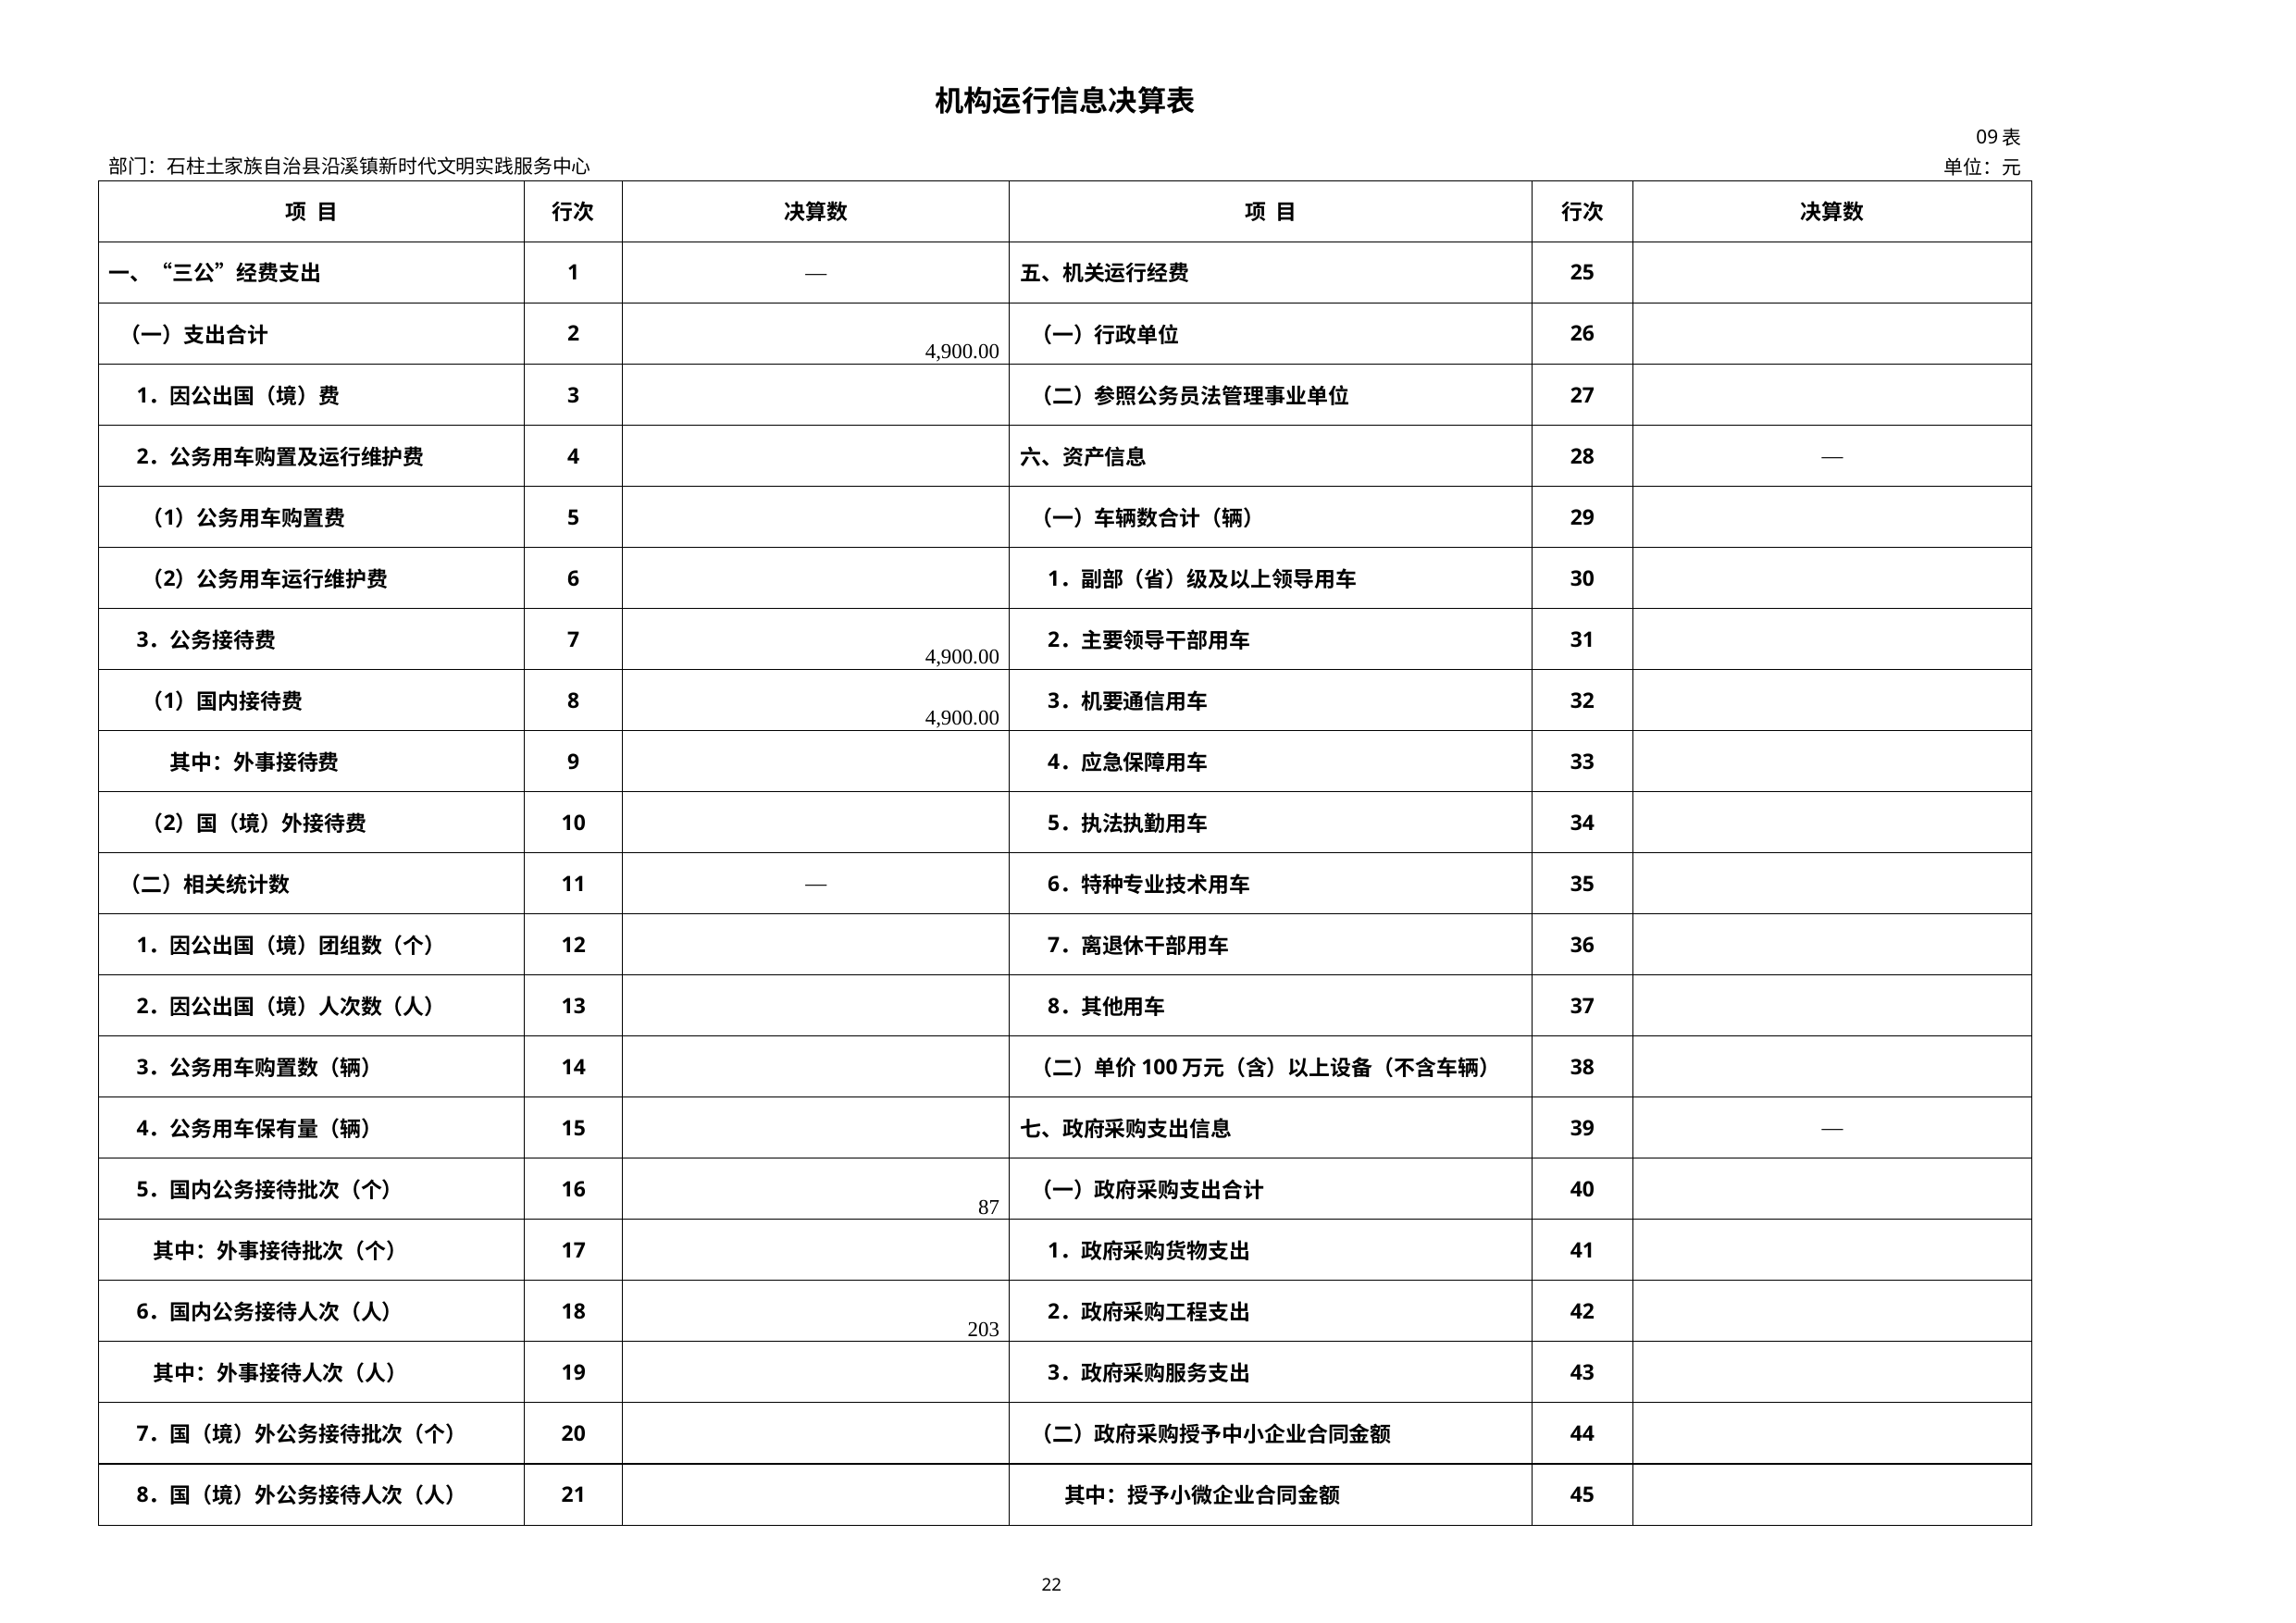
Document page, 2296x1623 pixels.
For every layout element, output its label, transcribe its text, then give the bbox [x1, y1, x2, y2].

table_cell 45 [1533, 1465, 1632, 1524]
table_cell 37 [1533, 975, 1632, 1035]
table_cell （二）政府采购授予中小企业合同金额 [1010, 1403, 1532, 1463]
table_cell 9 [525, 731, 622, 791]
table_cell 5．国内公务接待批次（个） [99, 1158, 524, 1219]
table_cell 7．国（境）外公务接待批次（个） [99, 1403, 524, 1463]
table_cell 44 [1533, 1403, 1632, 1463]
table_cell 1．副部（省）级及以上领导用车 [1010, 548, 1532, 608]
table_cell [1633, 609, 2031, 669]
table_cell 其中：外事接待批次（个） [99, 1220, 524, 1280]
table_cell 15 [525, 1097, 622, 1158]
table_cell （2）公务用车运行维护费 [99, 548, 524, 608]
table_cell 一、“三公”经费支出 [99, 242, 524, 303]
table_cell 决算数 [623, 181, 1009, 242]
table_cell （一）政府采购支出合计 [1010, 1158, 1532, 1219]
table_cell 其中：授予小微企业合同金额 [1010, 1465, 1532, 1524]
table_cell 14 [525, 1036, 622, 1096]
table_cell — [1633, 426, 2031, 486]
table_cell [1633, 1465, 2031, 1524]
table_cell 10 [525, 792, 622, 852]
table_cell 7 [525, 609, 622, 669]
table_cell 2．主要领导干部用车 [1010, 609, 1532, 669]
table_cell [623, 1465, 1009, 1524]
table_cell [623, 1220, 1009, 1280]
table_cell 4．应急保障用车 [1010, 731, 1532, 791]
table_cell 8 [525, 670, 622, 730]
table_cell 35 [1533, 853, 1632, 913]
table_cell 3 [525, 365, 622, 425]
table_cell （2）国（境）外接待费 [99, 792, 524, 852]
table_cell 29 [1533, 487, 1632, 547]
table_cell 1 [525, 242, 622, 303]
table_cell 6．特种专业技术用车 [1010, 853, 1532, 913]
table_cell [623, 792, 1009, 852]
table_cell 项 目 [1010, 181, 1532, 242]
table_cell 31 [1533, 609, 1632, 669]
table_cell （二）单价100万元（含）以上设备（不含车辆） [1010, 1036, 1532, 1096]
table_cell 20 [525, 1403, 622, 1463]
table_cell 17 [525, 1220, 622, 1280]
table_cell [1633, 914, 2031, 974]
table_cell 203 [623, 1281, 1009, 1341]
table_cell 30 [1533, 548, 1632, 608]
table_cell 7．离退休干部用车 [1010, 914, 1532, 974]
table_cell 行次 [1533, 181, 1632, 242]
table_cell 26 [1533, 304, 1632, 364]
table_cell [623, 731, 1009, 791]
table_cell 33 [1533, 731, 1632, 791]
table_cell [1633, 731, 2031, 791]
table_cell 6 [525, 548, 622, 608]
table_cell 4,900.00 [623, 304, 1009, 364]
table_cell 32 [1533, 670, 1632, 730]
table_cell 6．国内公务接待人次（人） [99, 1281, 524, 1341]
table_cell 18 [525, 1281, 622, 1341]
table_cell 2．公务用车购置及运行维护费 [99, 426, 524, 486]
table_cell 5．执法执勤用车 [1010, 792, 1532, 852]
table_cell [623, 1036, 1009, 1096]
table_cell [1633, 487, 2031, 547]
table_cell 七、政府采购支出信息 [1010, 1097, 1532, 1158]
table_cell 4 [525, 426, 622, 486]
table_cell 28 [1533, 426, 1632, 486]
table_cell （二）相关统计数 [99, 853, 524, 913]
table_cell （一）行政单位 [1010, 304, 1532, 364]
table_cell 1．政府采购货物支出 [1010, 1220, 1532, 1280]
table_cell 4,900.00 [623, 670, 1009, 730]
table_cell 行次 [525, 181, 622, 242]
table_cell 1．因公出国（境）费 [99, 365, 524, 425]
table_cell 25 [1533, 242, 1632, 303]
table_cell 2．因公出国（境）人次数（人） [99, 975, 524, 1035]
table_cell [1633, 670, 2031, 730]
table_cell 19 [525, 1342, 622, 1402]
table_cell 3．政府采购服务支出 [1010, 1342, 1532, 1402]
table_cell 16 [525, 1158, 622, 1219]
table_cell [623, 1403, 1009, 1463]
table_cell 8．其他用车 [1010, 975, 1532, 1035]
table_cell 12 [525, 914, 622, 974]
table_cell [1633, 1281, 2031, 1341]
table_cell （二）参照公务员法管理事业单位 [1010, 365, 1532, 425]
table_cell [623, 487, 1009, 547]
table_cell 36 [1533, 914, 1632, 974]
table_cell 2．政府采购工程支出 [1010, 1281, 1532, 1341]
table_cell 部门：石柱土家族自治县沿溪镇新时代文明实践服务中心 [98, 120, 1632, 180]
table_cell 4,900.00 [623, 609, 1009, 669]
table_cell [1633, 1220, 2031, 1280]
table_cell [1633, 975, 2031, 1035]
table_cell （一）支出合计 [99, 304, 524, 364]
table_header 机构运行信息决算表 [98, 60, 2031, 119]
table_cell 项 目 [99, 181, 524, 242]
table_cell 六、资产信息 [1010, 426, 1532, 486]
table_cell [623, 1342, 1009, 1402]
table_cell [1633, 853, 2031, 913]
table_cell 42 [1533, 1281, 1632, 1341]
table_cell [1633, 304, 2031, 364]
table_cell （1）国内接待费 [99, 670, 524, 730]
table_cell 40 [1533, 1158, 1632, 1219]
table_cell 41 [1533, 1220, 1632, 1280]
table_cell 21 [525, 1465, 622, 1524]
table_cell 五、机关运行经费 [1010, 242, 1532, 303]
table_cell 3．机要通信用车 [1010, 670, 1532, 730]
table_cell 13 [525, 975, 622, 1035]
table_cell [623, 914, 1009, 974]
table_cell 87 [623, 1158, 1009, 1219]
table_cell [1633, 548, 2031, 608]
table_cell [1633, 792, 2031, 852]
table_cell [623, 548, 1009, 608]
table_cell 2 [525, 304, 622, 364]
table_cell [623, 426, 1009, 486]
table_cell 3．公务用车购置数（辆） [99, 1036, 524, 1096]
table_cell — [623, 853, 1009, 913]
table_cell 其中：外事接待人次（人） [99, 1342, 524, 1402]
table_cell 决算数 [1633, 181, 2031, 242]
table_cell 34 [1533, 792, 1632, 852]
table_cell [623, 1097, 1009, 1158]
table_cell 5 [525, 487, 622, 547]
table_cell [1633, 242, 2031, 303]
table_cell 其中：外事接待费 [99, 731, 524, 791]
table_cell 1．因公出国（境）团组数（个） [99, 914, 524, 974]
table_cell 单位：元 [1632, 150, 2031, 180]
table_cell [1633, 1158, 2031, 1219]
table_cell 11 [525, 853, 622, 913]
table_cell — [623, 242, 1009, 303]
table_cell [1633, 365, 2031, 425]
table_cell [1633, 1342, 2031, 1402]
table_cell （1）公务用车购置费 [99, 487, 524, 547]
table_cell — [1633, 1097, 2031, 1158]
table_cell [1633, 1403, 2031, 1463]
table_cell （一）车辆数合计（辆） [1010, 487, 1532, 547]
table_cell [623, 365, 1009, 425]
table_cell 3．公务接待费 [99, 609, 524, 669]
table_cell 38 [1533, 1036, 1632, 1096]
table_cell [623, 975, 1009, 1035]
table_cell 27 [1533, 365, 1632, 425]
table_cell 43 [1533, 1342, 1632, 1402]
table_cell 39 [1533, 1097, 1632, 1158]
table_cell 4．公务用车保有量（辆） [99, 1097, 524, 1158]
table_cell 8．国（境）外公务接待人次（人） [99, 1465, 524, 1524]
table_cell 09表 [1632, 120, 2031, 150]
table_cell [1633, 1036, 2031, 1096]
